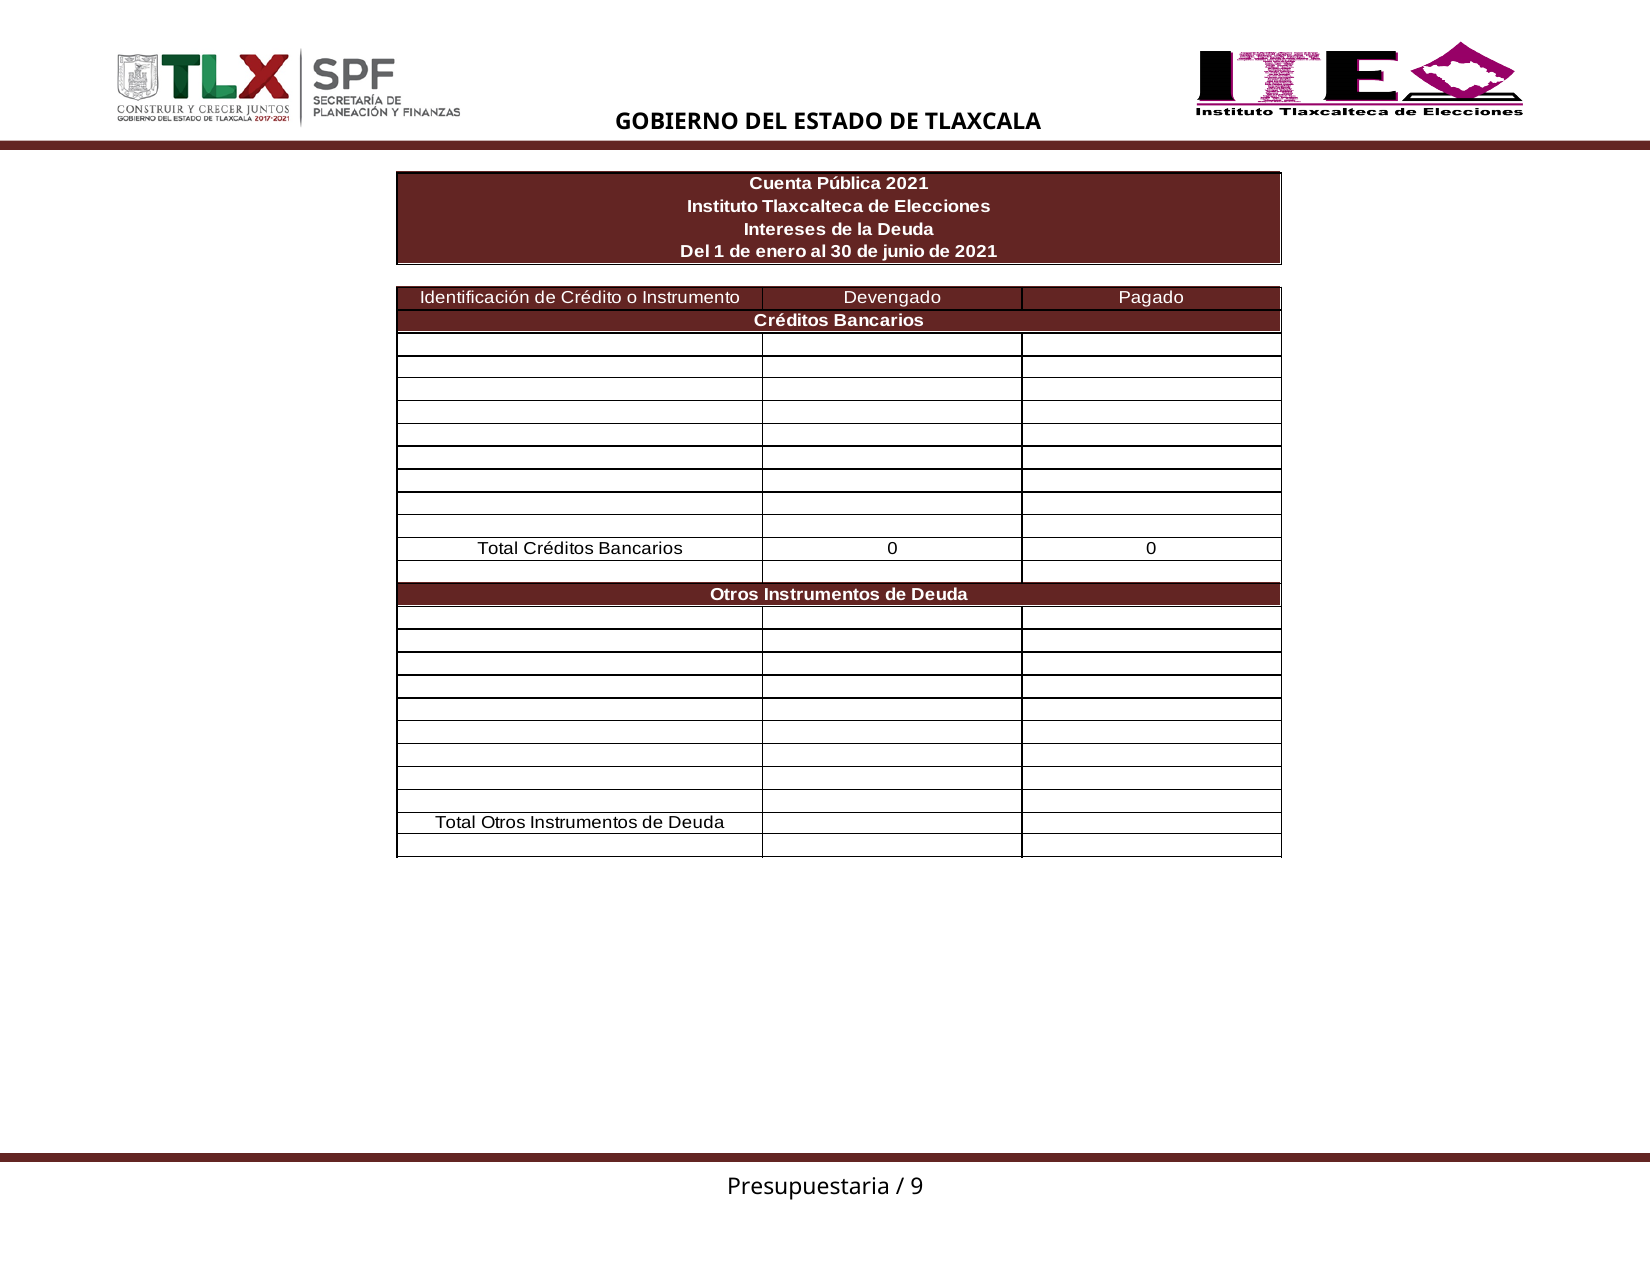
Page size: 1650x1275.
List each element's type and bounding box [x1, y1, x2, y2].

picture [112, 43, 465, 128]
picture [1185, 37, 1538, 121]
